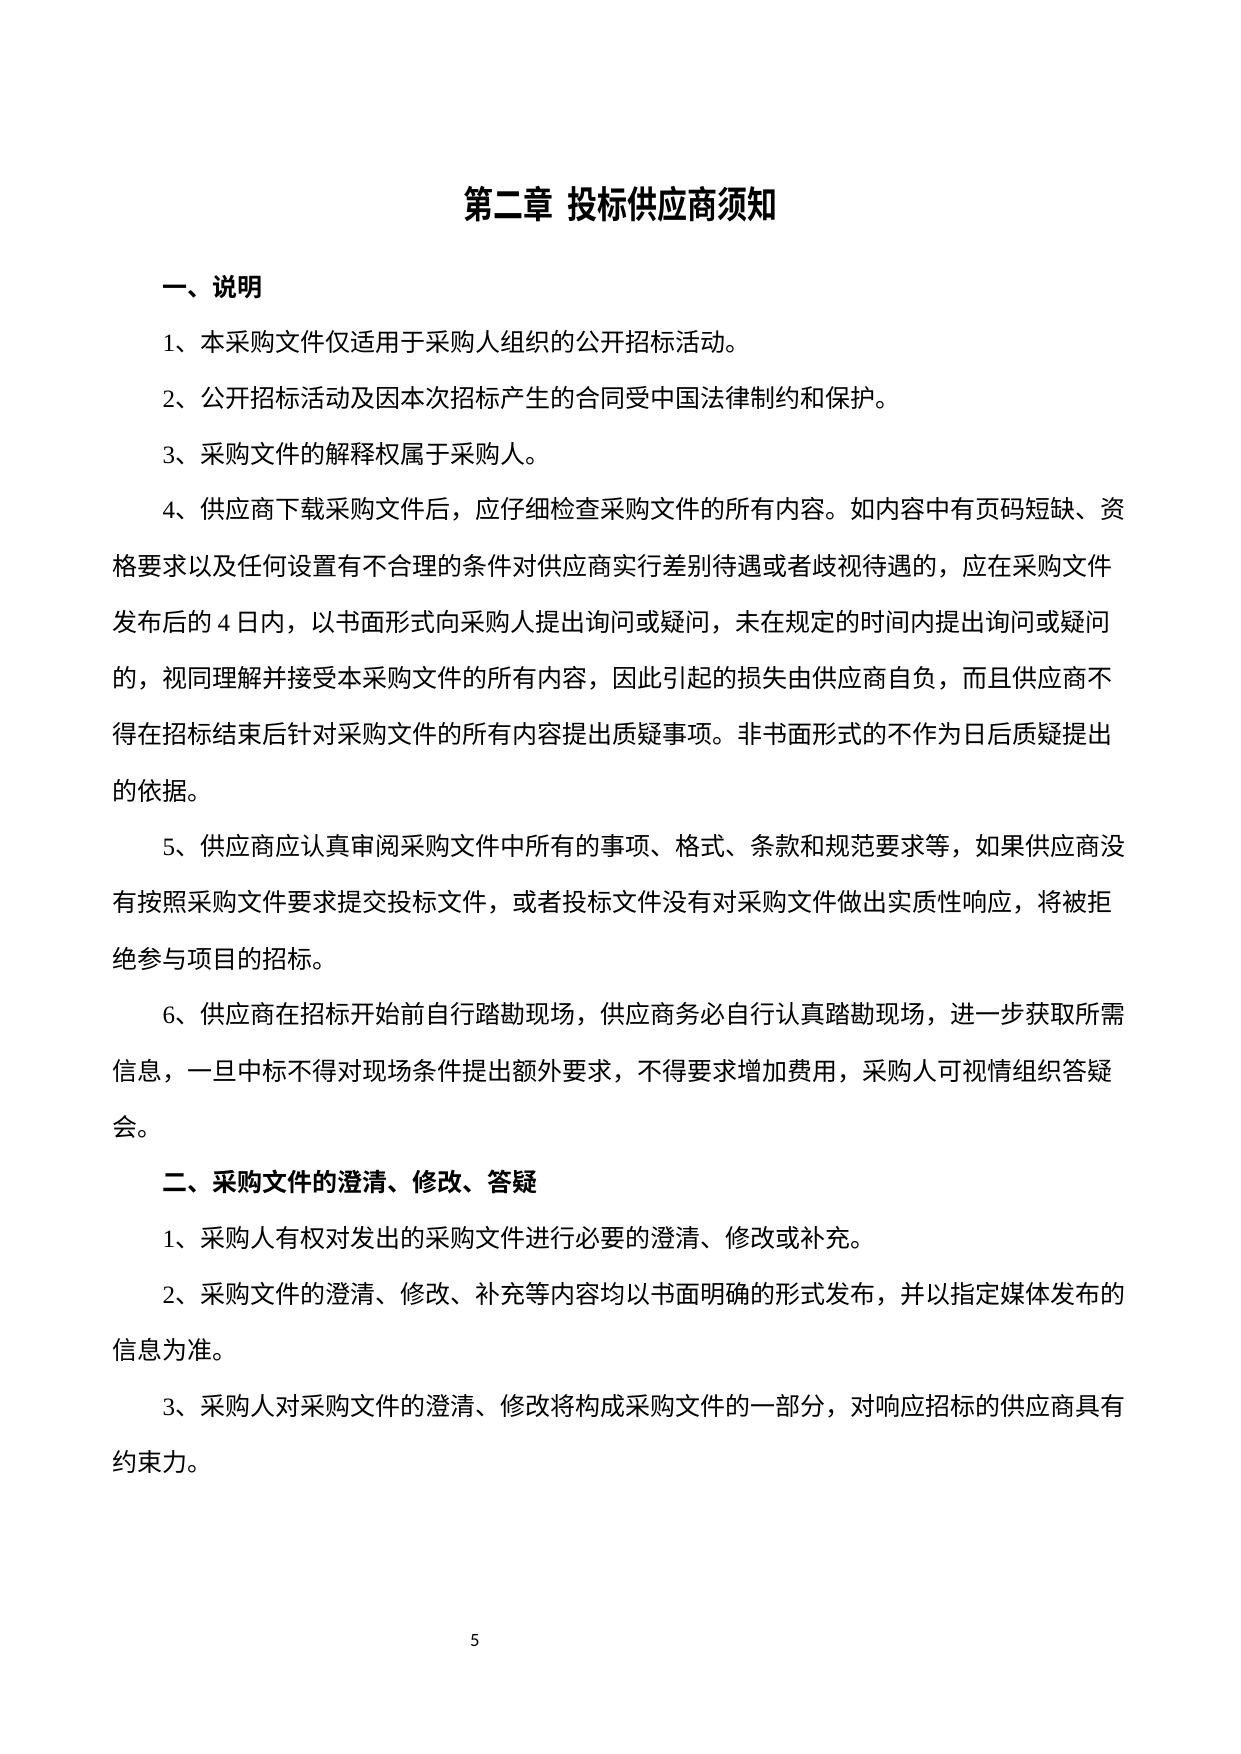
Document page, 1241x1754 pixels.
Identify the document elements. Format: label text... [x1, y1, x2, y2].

text 4、供应商下载采购文件后，应仔细检查采购文件的所有内容。如内容中有页码短缺、资格要求以及任何设置有不合理的条件对供应商实行差别待遇或者歧视待遇的，应在采购文件发布后的4日内，以书面形式向采购人提出询问或疑问，未在规定的时间内提出询问或疑问的，视同理解并接受本采购文件的所有内容，因此引起的损失由供应商自负，而且供应商不得在招标结束后针对采购文件的所有内容提出质疑事项。非书面形式的不作为日后质疑提出的依据。 [112, 489, 1128, 808]
text 3、采购文件的解释权属于采购人。 [112, 433, 1128, 471]
text 2、公开招标活动及因本次招标产生的合同受中国法律制约和保护。 [112, 378, 1128, 415]
text 3、采购人对采购文件的澄清、修改将构成采购文件的一部分，对响应招标的供应商具有约束力。 [112, 1385, 1128, 1479]
text 1、本采购文件仅适用于采购人组织的公开招标活动。 [112, 322, 1128, 360]
text 第二章 投标供应商须知 [112, 164, 1128, 239]
text 一、说明 [112, 267, 1128, 304]
text 6、供应商在招标开始前自行踏勘现场，供应商务必自行认真踏勘现场，进一步获取所需信息，一旦中标不得对现场条件提出额外要求，不得要求增加费用，采购人可视情组织答疑会。 [112, 994, 1128, 1144]
text 5、供应商应认真审阅采购文件中所有的事项、格式、条款和规范要求等，如果供应商没有按照采购文件要求提交投标文件，或者投标文件没有对采购文件做出实质性响应，将被拒绝参与项目的招标。 [112, 826, 1128, 976]
text 2、采购文件的澄清、修改、补充等内容均以书面明确的形式发布，并以指定媒体发布的信息为准。 [112, 1273, 1128, 1367]
text 1、采购人有权对发出的采购文件进行必要的澄清、修改或补充。 [112, 1218, 1128, 1255]
text 二、采购文件的澄清、修改、答疑 [112, 1162, 1128, 1200]
